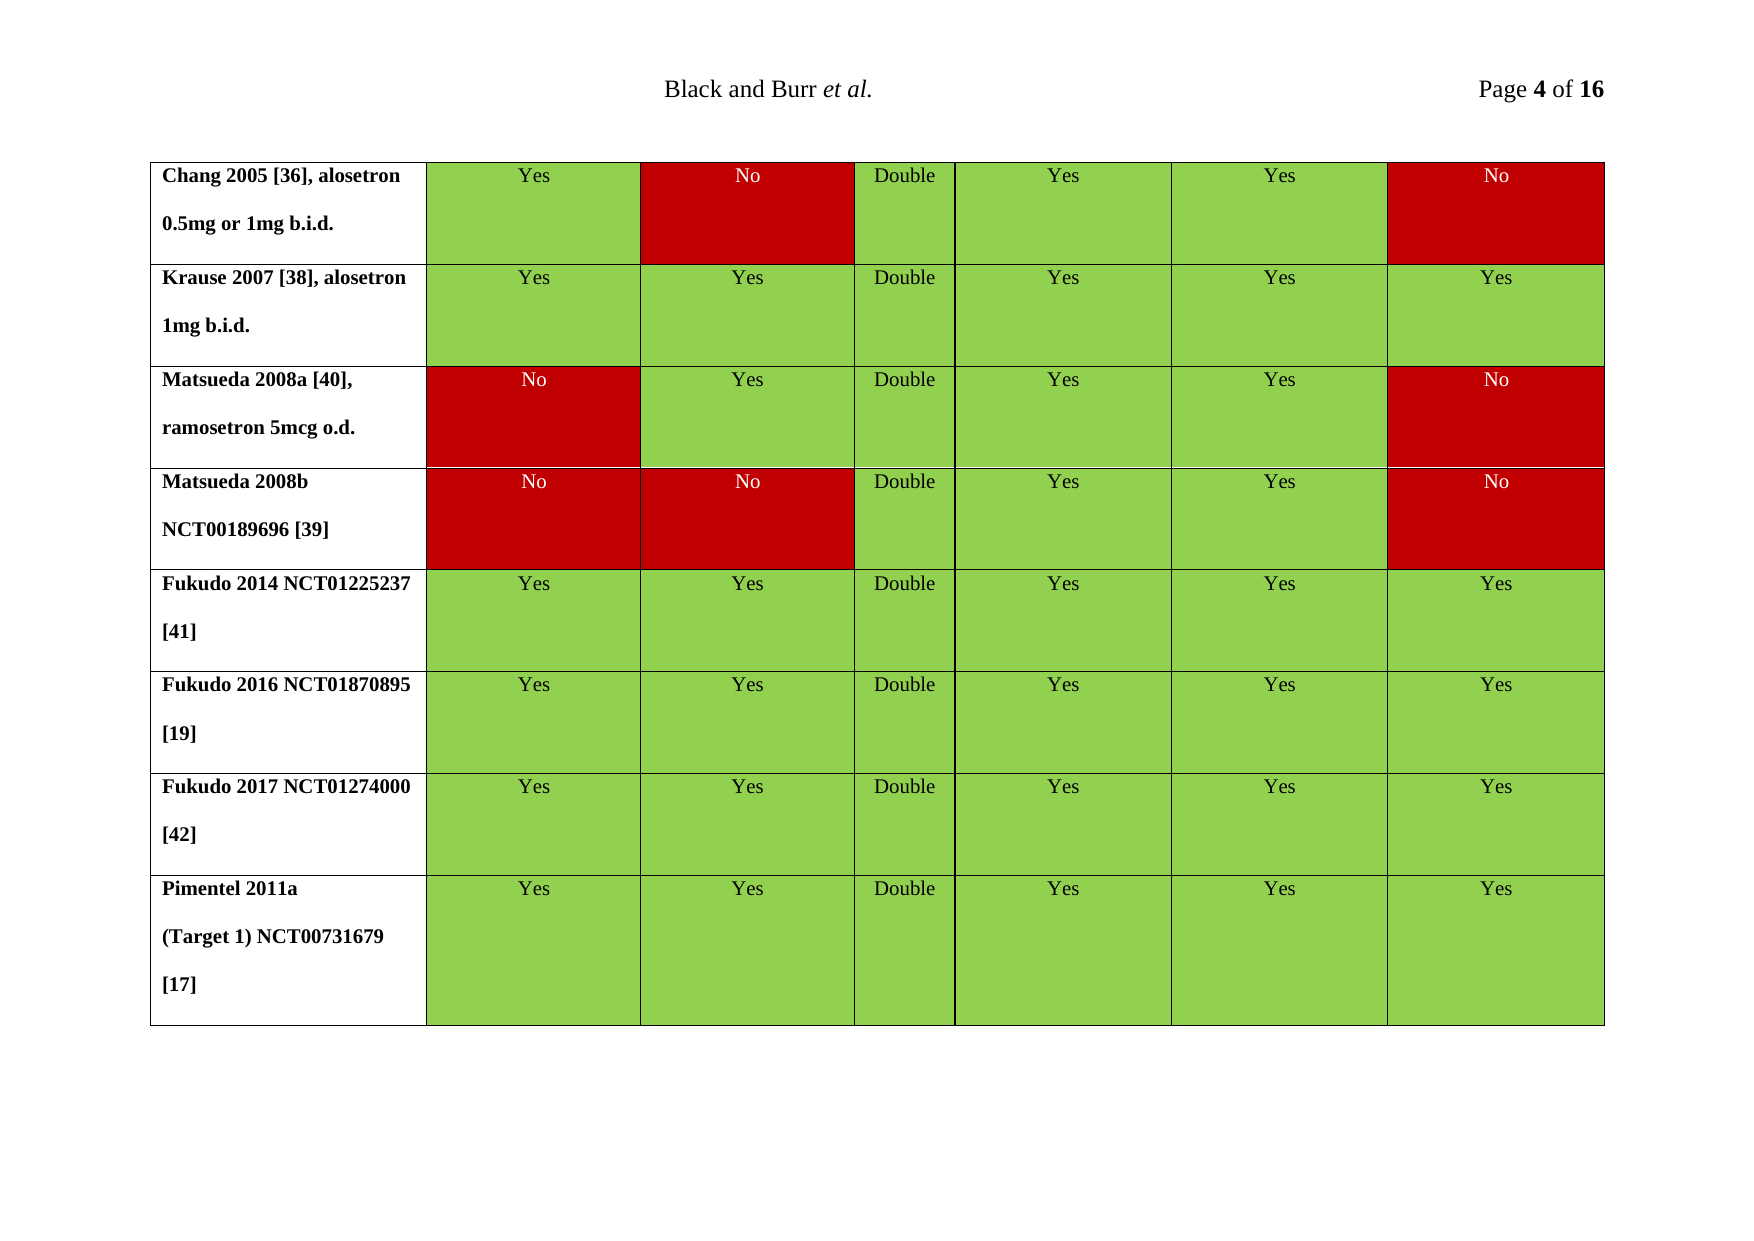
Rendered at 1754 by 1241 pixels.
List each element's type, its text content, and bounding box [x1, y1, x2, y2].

table_cell Yes [1172, 163, 1387, 264]
table_cell Double [855, 163, 954, 264]
table_cell Yes [427, 570, 640, 671]
table_cell Pimentel 2011a (Target 1) NCT00731679 [17] [151, 876, 426, 1025]
table_cell Yes [956, 163, 1171, 264]
table_cell Double [855, 570, 954, 671]
table_cell Double [855, 774, 954, 875]
table_cell Yes [641, 774, 854, 875]
table_cell Chang 2005 [36], alosetron 0.5mg or 1mg b.i.d. [151, 163, 426, 264]
table_cell Krause 2007 [38], alosetron 1mg b.i.d. [151, 265, 426, 366]
table_cell Yes [1388, 774, 1604, 875]
table_cell Double [855, 469, 954, 569]
table_cell Yes [956, 469, 1171, 569]
table_cell Yes [641, 876, 854, 1025]
table_cell Yes [1388, 672, 1604, 773]
table_cell Yes [427, 774, 640, 875]
table_cell Yes [1172, 570, 1387, 671]
table_cell No [641, 469, 854, 569]
table_cell Matsueda 2008b NCT00189696 [39] [151, 469, 426, 569]
table_cell Double [855, 265, 954, 366]
table_cell Yes [641, 570, 854, 671]
table_cell No [1388, 367, 1604, 467]
table_cell Yes [1388, 876, 1604, 1025]
table_cell Matsueda 2008a [40], ramosetron 5mcg o.d. [151, 367, 426, 467]
table_cell Yes [1172, 774, 1387, 875]
table_cell No [427, 469, 640, 569]
table_cell Yes [427, 163, 640, 264]
table_cell Fukudo 2014 NCT01225237 [41] [151, 570, 426, 671]
table_cell Yes [1172, 469, 1387, 569]
table_cell Yes [1388, 570, 1604, 671]
table_cell Yes [427, 672, 640, 773]
table_cell Yes [1388, 265, 1604, 366]
table_cell Yes [641, 367, 854, 467]
table_cell Fukudo 2017 NCT01274000 [42] [151, 774, 426, 875]
table_cell Yes [1172, 876, 1387, 1025]
table_cell Fukudo 2016 NCT01870895 [19] [151, 672, 426, 773]
table_cell No [641, 163, 854, 264]
table_cell Yes [956, 876, 1171, 1025]
table_cell Yes [956, 265, 1171, 366]
table_cell Yes [956, 570, 1171, 671]
table_cell No [1388, 163, 1604, 264]
table_cell Yes [956, 672, 1171, 773]
table_cell Double [855, 672, 954, 773]
table_cell No [1388, 469, 1604, 569]
table_cell Yes [956, 367, 1171, 467]
table_cell Double [855, 876, 954, 1025]
table_cell Yes [956, 774, 1171, 875]
table_cell Yes [427, 876, 640, 1025]
table_cell Yes [1172, 672, 1387, 773]
table_cell Yes [1172, 265, 1387, 366]
table_cell Yes [641, 265, 854, 366]
table_cell No [427, 367, 640, 467]
table_cell Double [855, 367, 954, 467]
table_cell Yes [1172, 367, 1387, 467]
table_cell Yes [641, 672, 854, 773]
table_cell Yes [427, 265, 640, 366]
